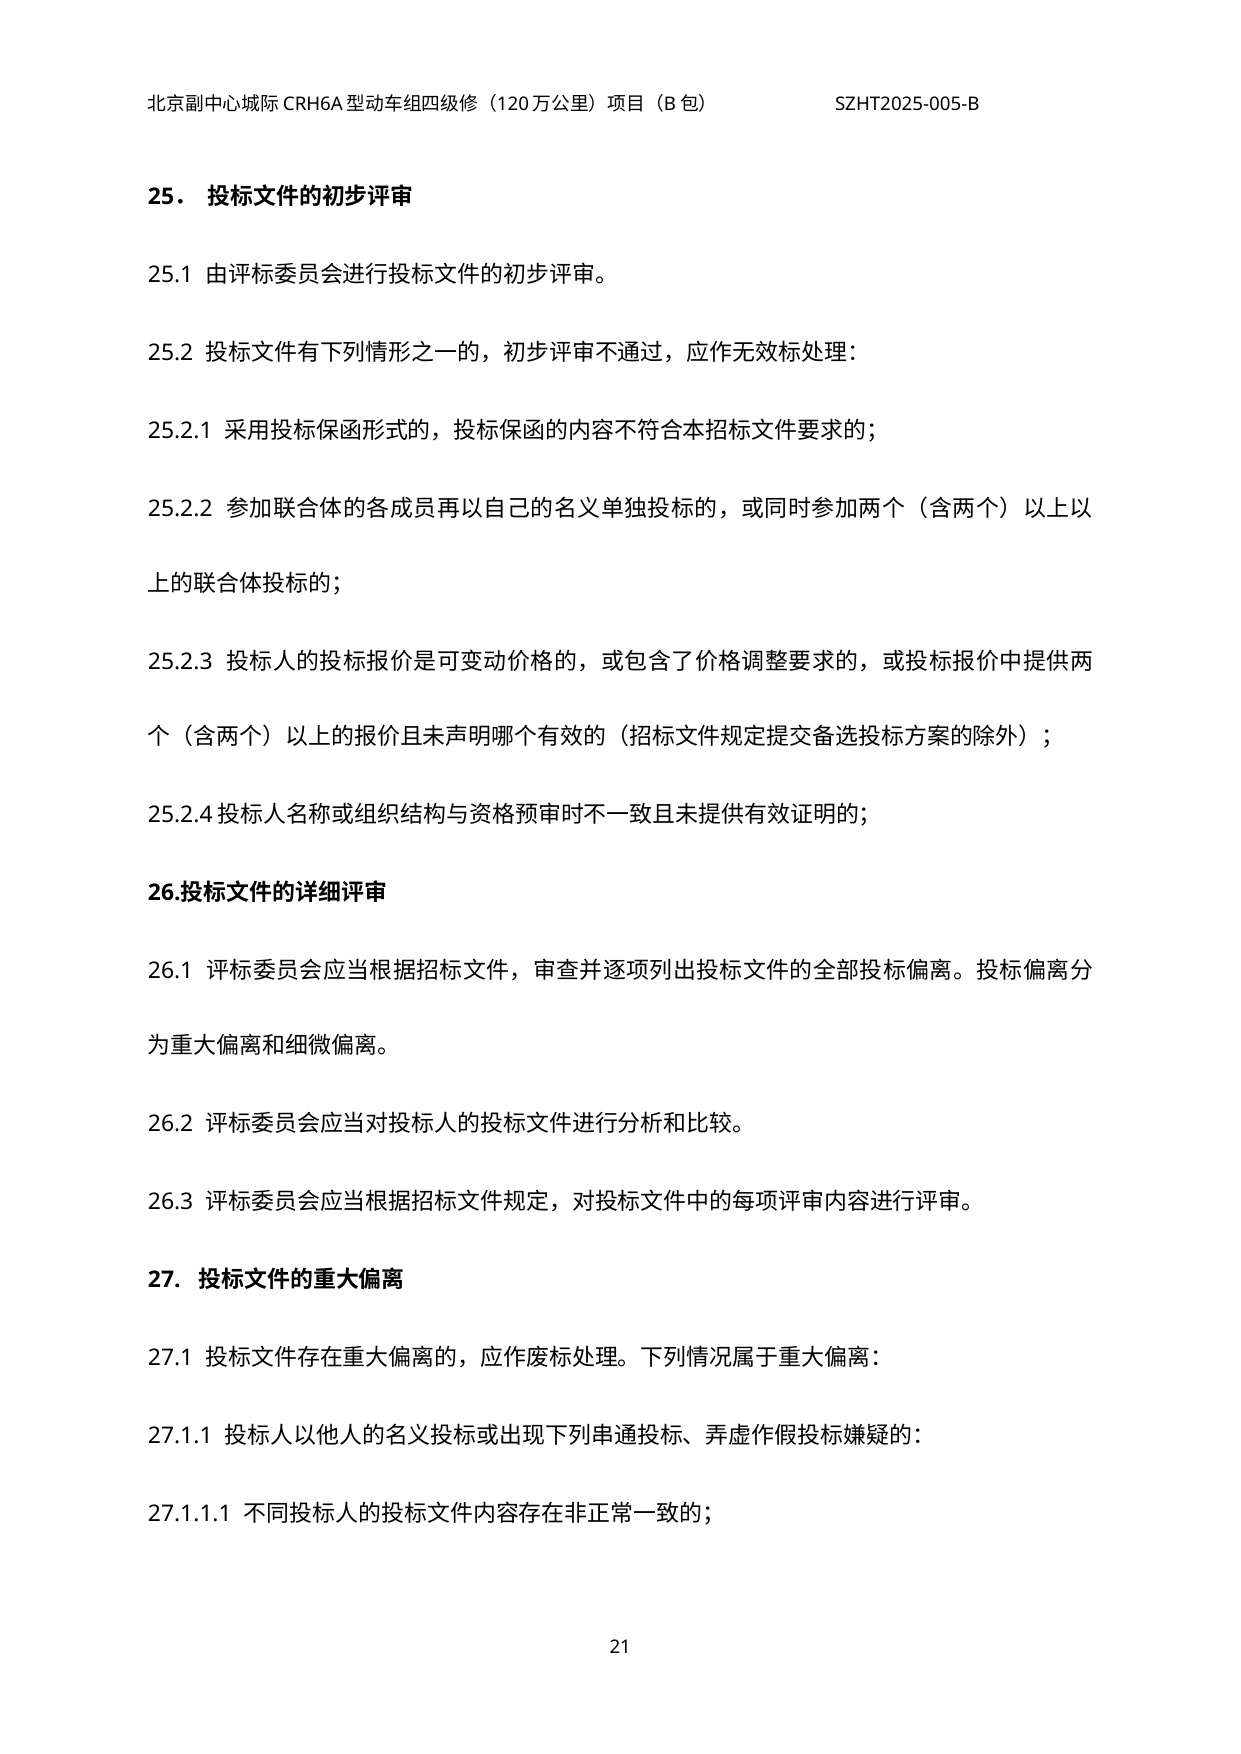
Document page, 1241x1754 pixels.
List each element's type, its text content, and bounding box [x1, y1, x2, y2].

text 26.投标文件的详细评审 [148, 858, 1092, 923]
text 26.3 评标委员会应当根据招标文件规定，对投标文件中的每项评审内容进行评审。 [148, 1167, 1092, 1232]
text 27.1.1 投标人以他人的名义投标或出现下列串通投标、弄虚作假投标嫌疑的： [148, 1401, 1092, 1466]
text 26.2 评标委员会应当对投标人的投标文件进行分析和比较。 [148, 1089, 1092, 1154]
text 25． 投标文件的初步评审 [148, 162, 1092, 227]
text 27. 投标文件的重大偏离 [148, 1245, 1092, 1310]
text 26.1 评标委员会应当根据招标文件，审查并逐项列出投标文件的全部投标偏离。投标偏离分为重大偏离和细微偏离。 [148, 936, 1092, 1076]
text 25.1 由评标委员会进行投标文件的初步评审。 [148, 240, 1092, 305]
text 25.2.2 参加联合体的各成员再以自己的名义单独投标的，或同时参加两个（含两个）以上以上的联合体投标的； [148, 474, 1092, 614]
text 27.1.1.1 不同投标人的投标文件内容存在非正常一致的； [148, 1479, 1092, 1544]
text 25.2 投标文件有下列情形之一的，初步评审不通过，应作无效标处理： [148, 318, 1092, 383]
text 27.1 投标文件存在重大偏离的，应作废标处理。下列情况属于重大偏离： [148, 1323, 1092, 1388]
text 25.2.4投标人名称或组织结构与资格预审时不一致且未提供有效证明的； [148, 780, 1092, 845]
text 25.2.3 投标人的投标报价是可变动价格的，或包含了价格调整要求的，或投标报价中提供两个（含两个）以上的报价且未声明哪个有效的（招标文件规定提交备选投标方案的除外）； [148, 627, 1092, 767]
text 25.2.1 采用投标保函形式的，投标保函的内容不符合本招标文件要求的； [148, 396, 1092, 461]
